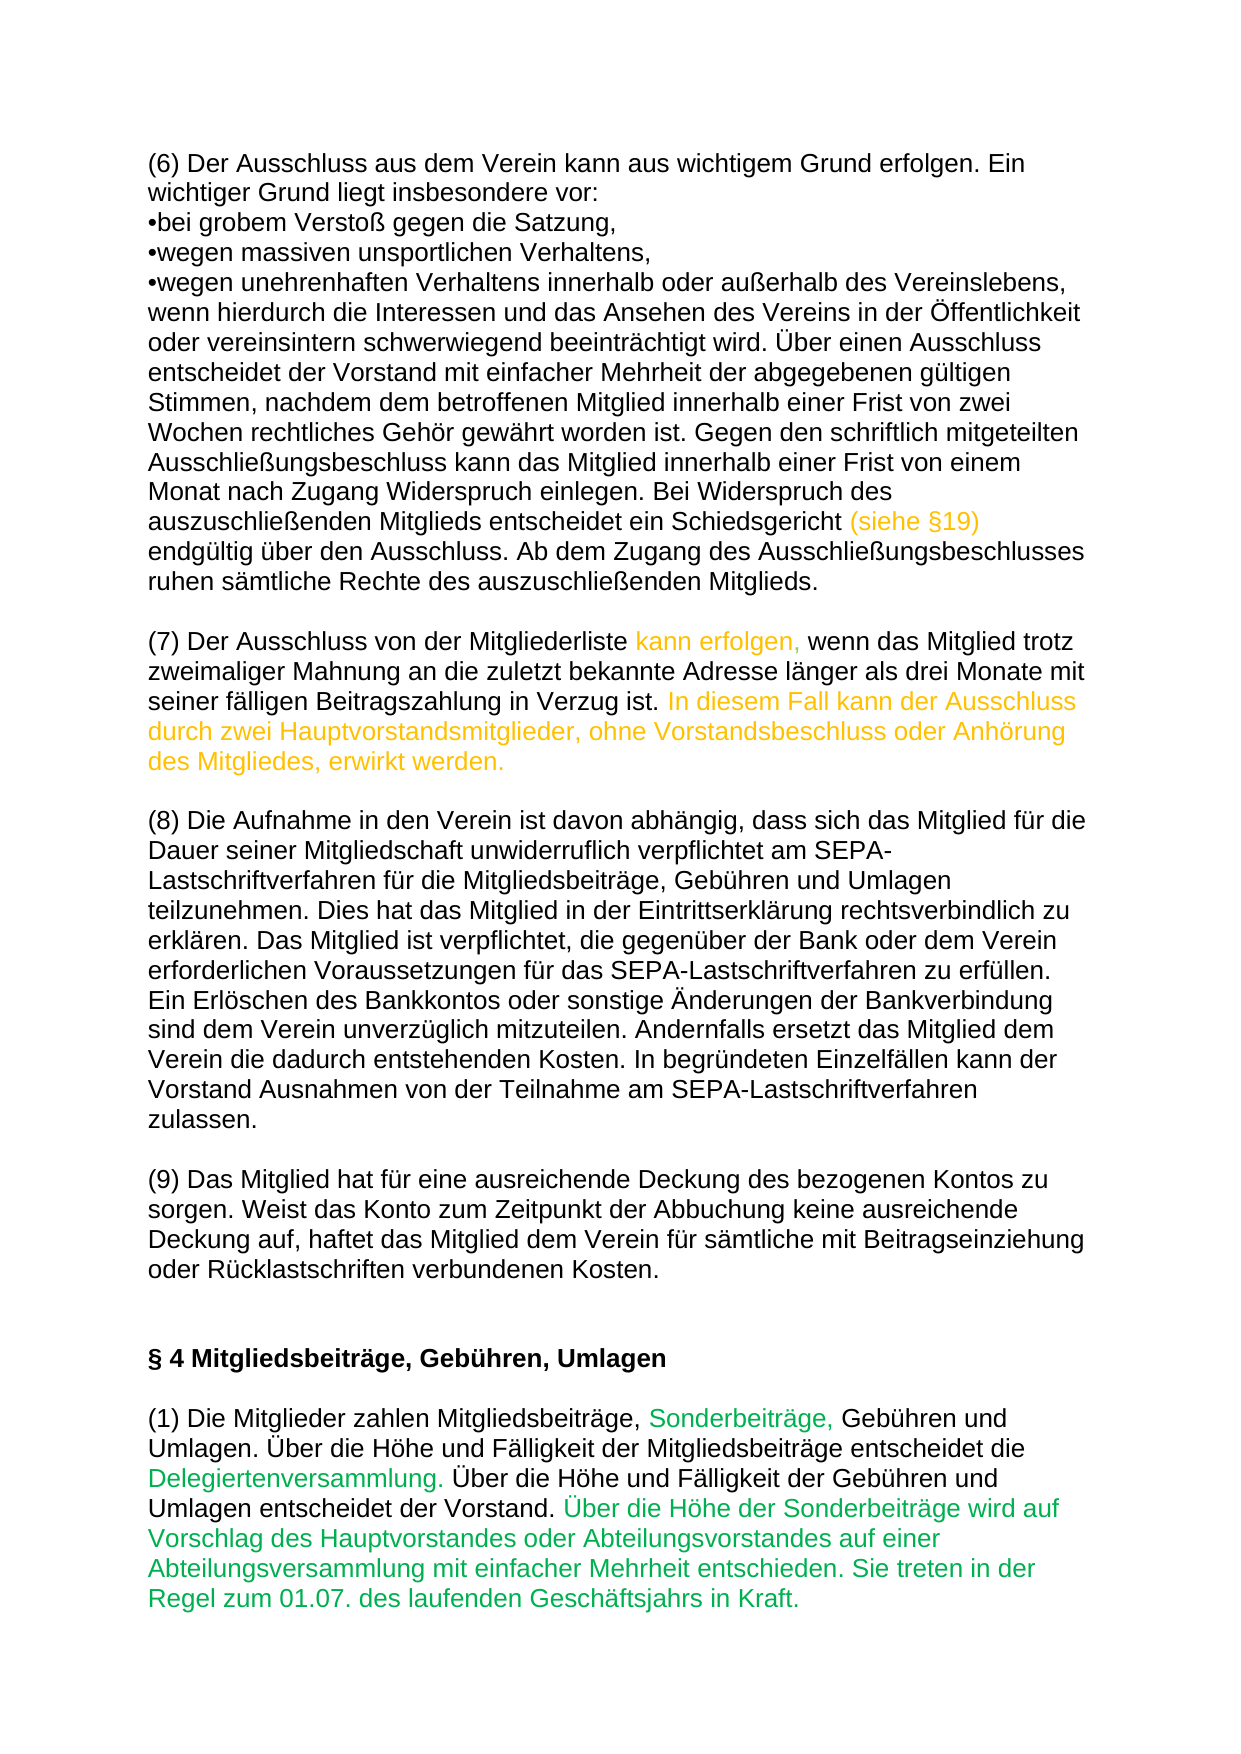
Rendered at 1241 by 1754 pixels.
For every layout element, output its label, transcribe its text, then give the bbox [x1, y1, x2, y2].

text (7) Der Ausschluss von der Mitgliederliste kann erfolgen, wenn das Mitglied trotz zweimaliger Mahnung an die zuletzt bekannte Adresse länger als drei Monate mit seiner fälligen Beitragszahlung in Verzug ist. In diesem Fall kann der Ausschluss durch zwei Hauptvorstandsmitglieder, ohne Vorstandsbeschluss oder Anhörung des Mitgliedes, erwirkt werden. [148, 626, 1093, 775]
text •wegen unehrenhaften Verhaltens innerhalb oder außerhalb des Vereinslebens, wenn hierdurch die Interessen und das Ansehen des Vereins in der Öffentlichkeit oder vereinsintern schwerwiegend beeinträchtigt wird. Über einen Ausschluss entscheidet der Vorstand mit einfacher Mehrheit der abgegebenen gültigen Stimmen, nachdem dem betroffenen Mitglied innerhalb einer Frist von zwei Wochen rechtliches Gehör gewährt worden ist. Gegen den schriftlich mitgeteilten Ausschließungsbeschluss kann das Mitglied innerhalb einer Frist von einem Monat nach Zugang Widerspruch einlegen. Bei Widerspruch des auszuschließenden Mitglieds entscheidet ein Schiedsgericht (siehe §19) endgültig über den Ausschluss. Ab dem Zugang des Ausschließungsbeschlusses ruhen sämtliche Rechte des auszuschließenden Mitglieds. [148, 267, 1093, 596]
text •bei grobem Verstoß gegen die Satzung, [148, 207, 1093, 237]
text § 4 Mitgliedsbeiträge, Gebühren, Umlagen [148, 1343, 1093, 1373]
text (9) Das Mitglied hat für eine ausreichende Deckung des bezogenen Kontos zu sorgen. Weist das Konto zum Zeitpunkt der Abbuchung keine ausreichende Deckung auf, haftet das Mitglied dem Verein für sämtliche mit Beitragseinziehung oder Rücklastschriften verbundenen Kosten. [148, 1164, 1093, 1284]
text •wegen massiven unsportlichen Verhaltens, [148, 237, 1093, 267]
text (1) Die Mitglieder zahlen Mitgliedsbeiträge, Sonderbeiträge, Gebühren und Umlagen. Über die Höhe und Fälligkeit der Mitgliedsbeiträge entscheidet die Delegiertenversammlung. Über die Höhe und Fälligkeit der Gebühren und Umlagen entscheidet der Vorstand. Über die Höhe der Sonderbeiträge wird auf Vorschlag des Hauptvorstandes oder Abteilungsvorstandes auf einer Abteilungsversammlung mit einfacher Mehrheit entschieden. Sie treten in der Regel zum 01.07. des laufenden Geschäftsjahrs in Kraft. [148, 1403, 1093, 1612]
text (6) Der Ausschluss aus dem Verein kann aus wichtigem Grund erfolgen. Ein wichtiger Grund liegt insbesondere vor: [148, 148, 1093, 207]
text (8) Die Aufnahme in den Verein ist davon abhängig, dass sich das Mitglied für die Dauer seiner Mitgliedschaft unwiderruflich verpflichtet am SEPA-Lastschriftverfahren für die Mitgliedsbeiträge, Gebühren und Umlagen teilzunehmen. Dies hat das Mitglied in der Eintrittserklärung rechtsverbindlich zu erklären. Das Mitglied ist verpflichtet, die gegenüber der Bank oder dem Verein erforderlichen Voraussetzungen für das SEPA-Lastschriftverfahren zu erfüllen. Ein Erlöschen des Bankkontos oder sonstige Änderungen der Bankverbindung sind dem Verein unverzüglich mitzuteilen. Andernfalls ersetzt das Mitglied dem Verein die dadurch entstehenden Kosten. In begründeten Einzelfällen kann der Vorstand Ausnahmen von der Teilnahme am SEPA-Lastschriftverfahren zulassen. [148, 805, 1093, 1134]
